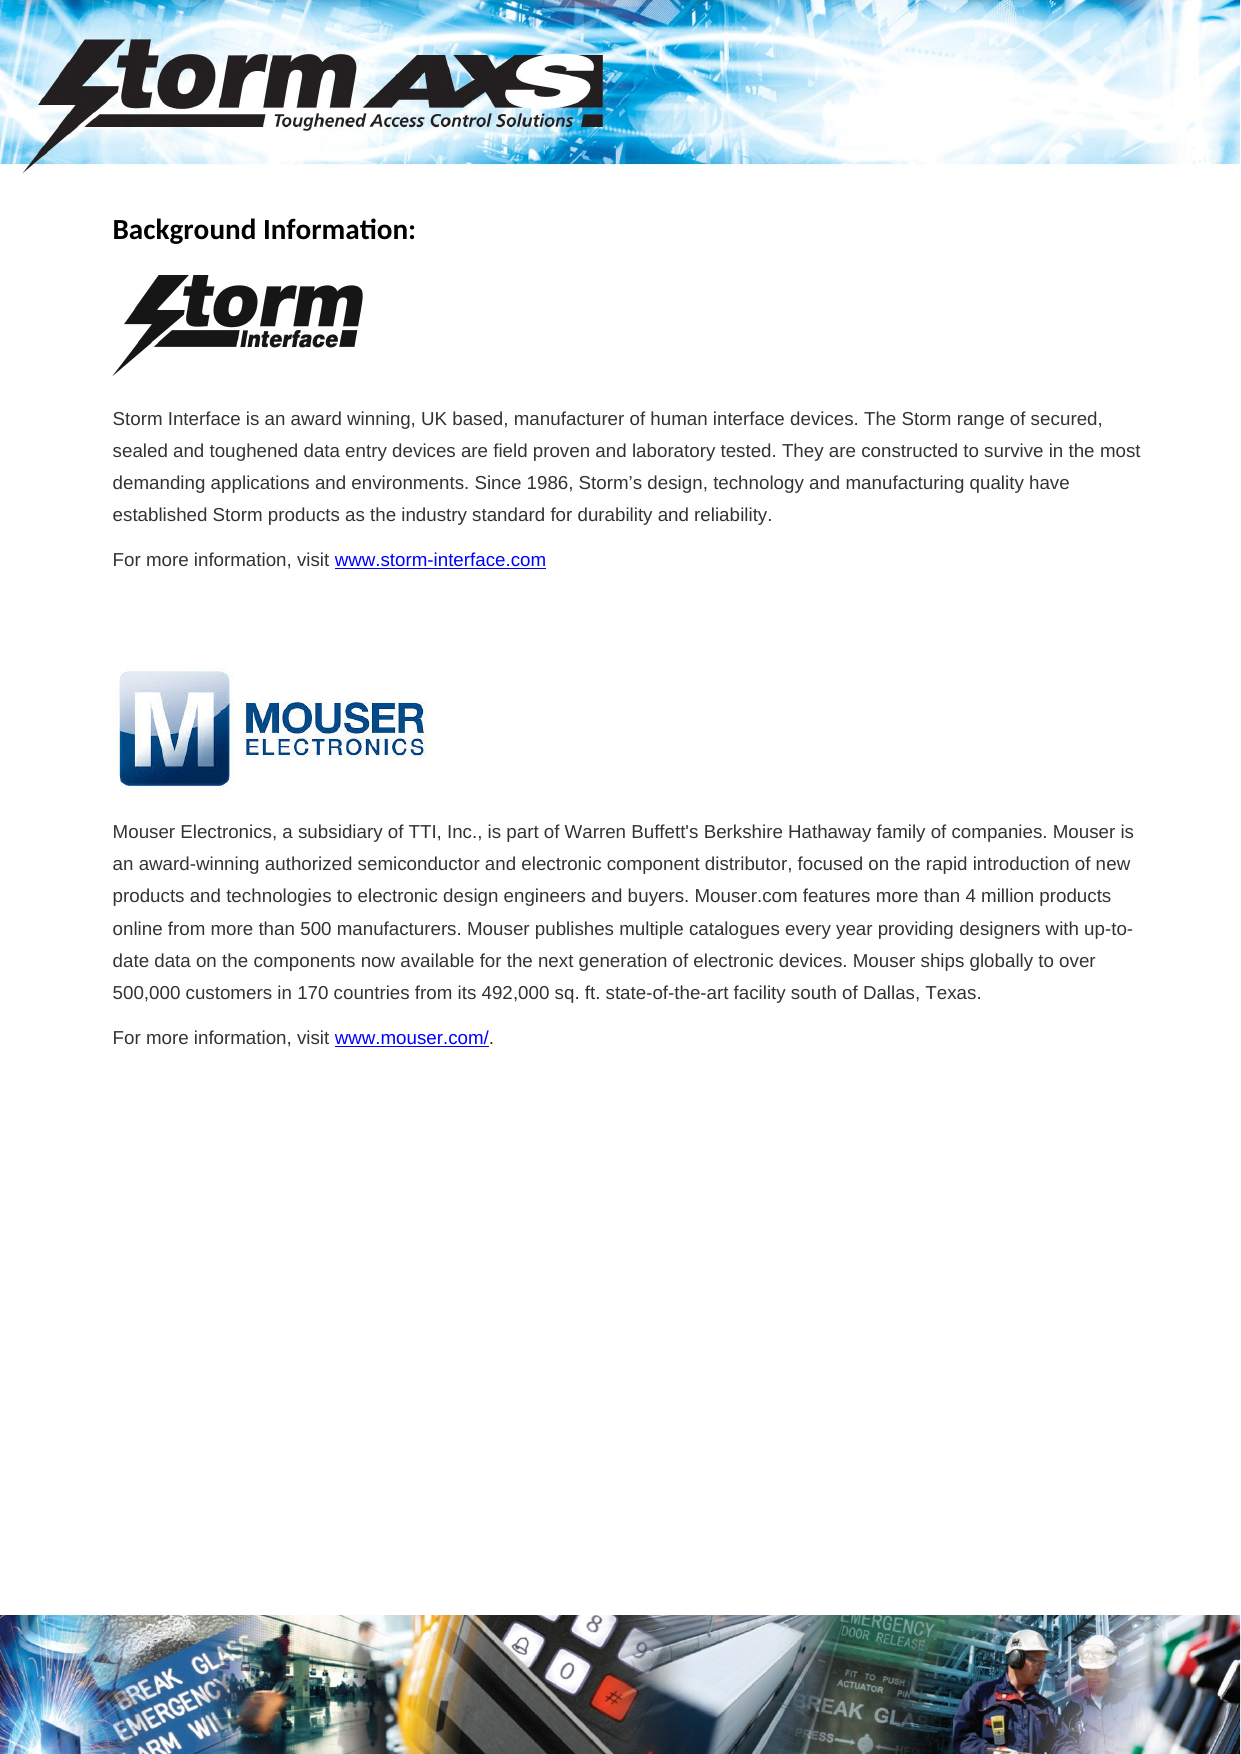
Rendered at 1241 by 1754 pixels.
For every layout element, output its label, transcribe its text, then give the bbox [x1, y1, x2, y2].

picture [0, 0, 1241, 178]
text For more information, visit www.mouser.com/. [112, 1027, 1153, 1048]
picture [112, 275, 363, 376]
picture [506, 0, 522, 9]
text For more information, visit www.storm-interface.com [112, 549, 1153, 571]
picture [0, 1615, 1241, 1754]
picture [112, 665, 430, 792]
picture [69, 0, 82, 10]
text Storm Interface is an award winning, UK based, manufacturer of human interface devices. The Storm range of secured, sealed and toughened data entry devices are field proven and laboratory tested. They are constructed to survive in the most demanding applications and environments. Since 1986, Storm’s design, technology and manufacturing quality have established Storm products as the industry standard for durability and reliability. [112, 407, 1153, 526]
text Background Information: [112, 211, 1153, 247]
text Mouser Electronics, a subsidiary of TTI, Inc., is part of Warren Buffett's Berkshire Hathaway family of companies. Mouser is an award-winning authorized semiconductor and electronic component distributor, focused on the rapid introduction of new products and technologies to electronic design engineers and buyers. Mouser.com features more than 4 million products online from more than 500 manufacturers. Mouser publishes multiple catalogues every year providing designers with up-to-date data on the components now available for the next generation of electronic devices. Mouser ships globally to over 500,000 customers in 170 countries from its 492,000 sq. ft. state-of-the-art facility south of Dallas, Texas. [112, 821, 1153, 1004]
